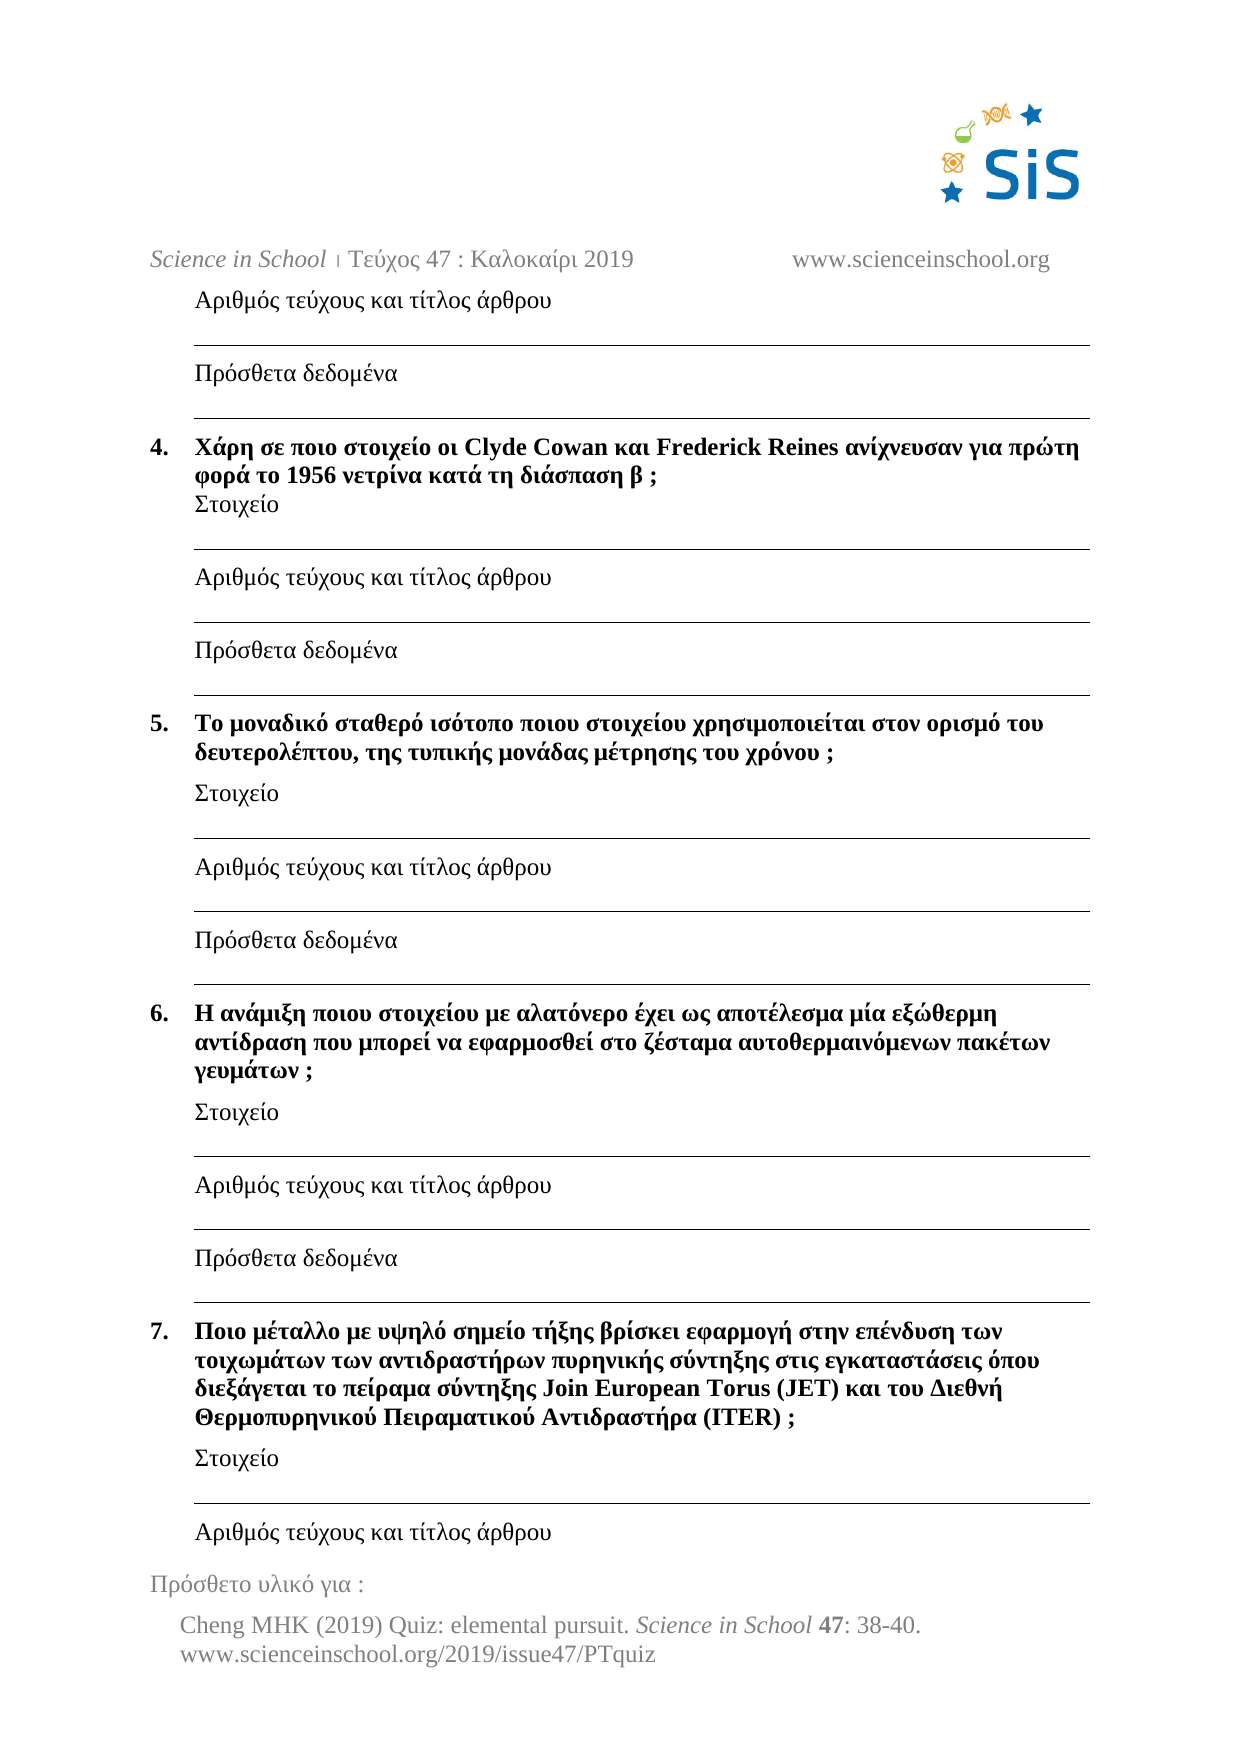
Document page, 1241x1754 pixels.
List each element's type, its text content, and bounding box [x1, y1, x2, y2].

list Η ανάμιξη ποιου στοιχείου με αλατόνερο έχει ως αποτέλεσμα μία εξώθερμη αντίδραση που μπορεί να εφαρμοσθεί στο ζέσταμα αυτοθερμαινόμενων πακέτων γευμάτων ; [150, 998, 1090, 1084]
text Πρόσθετα δεδομένα [194, 1243, 1090, 1272]
text Στοιχείο [194, 1443, 1090, 1472]
text Πρόσθετα δεδομένα [194, 358, 1090, 387]
text Αριθμός τεύχους και τίτλος άρθρου [194, 1517, 1090, 1545]
text Αριθμός τεύχους και τίτλος άρθρου [194, 1170, 1090, 1198]
text Πρόσθετα δεδομένα [194, 925, 1090, 953]
list Το μοναδικό σταθερό ισότοπο ποιου στοιχείου χρησιμοποιείται στον ορισμό του δευτερολέπτου, της τυπικής μονάδας μέτρησης του χρόνου ; [150, 708, 1090, 766]
text Αριθμός τεύχους και τίτλος άρθρου [194, 562, 1090, 591]
text Αριθμός τεύχους και τίτλος άρθρου [194, 852, 1090, 880]
text Πρόσθετα δεδομένα [194, 635, 1090, 664]
text Στοιχείο [194, 489, 1090, 518]
text Στοιχείο [194, 778, 1090, 807]
list Ποιο μέταλλο με υψηλό σημείο τήξης βρίσκει εφαρμογή στην επένδυση των τοιχωμάτων των αντιδραστήρων πυρηνικής σύντηξης στις εγκαταστάσεις όπου διεξάγεται το πείραμα σύντηξης Join European Torus (JET) και του Διεθνή Θερμοπυρηνικού Πειραματικού Αντιδραστήρα (ITER) ; [150, 1316, 1090, 1431]
picture [932, 73, 1091, 232]
text Στοιχείο [194, 1097, 1090, 1125]
text Αριθμός τεύχους και τίτλος άρθρου [194, 285, 1090, 314]
list Χάρη σε ποιο στοιχείο οι Clyde Cowan και Frederick Reines ανίχνευσαν για πρώτη φορά το 1956 νετρίνα κατά τη διάσπαση β ; [150, 432, 1090, 489]
